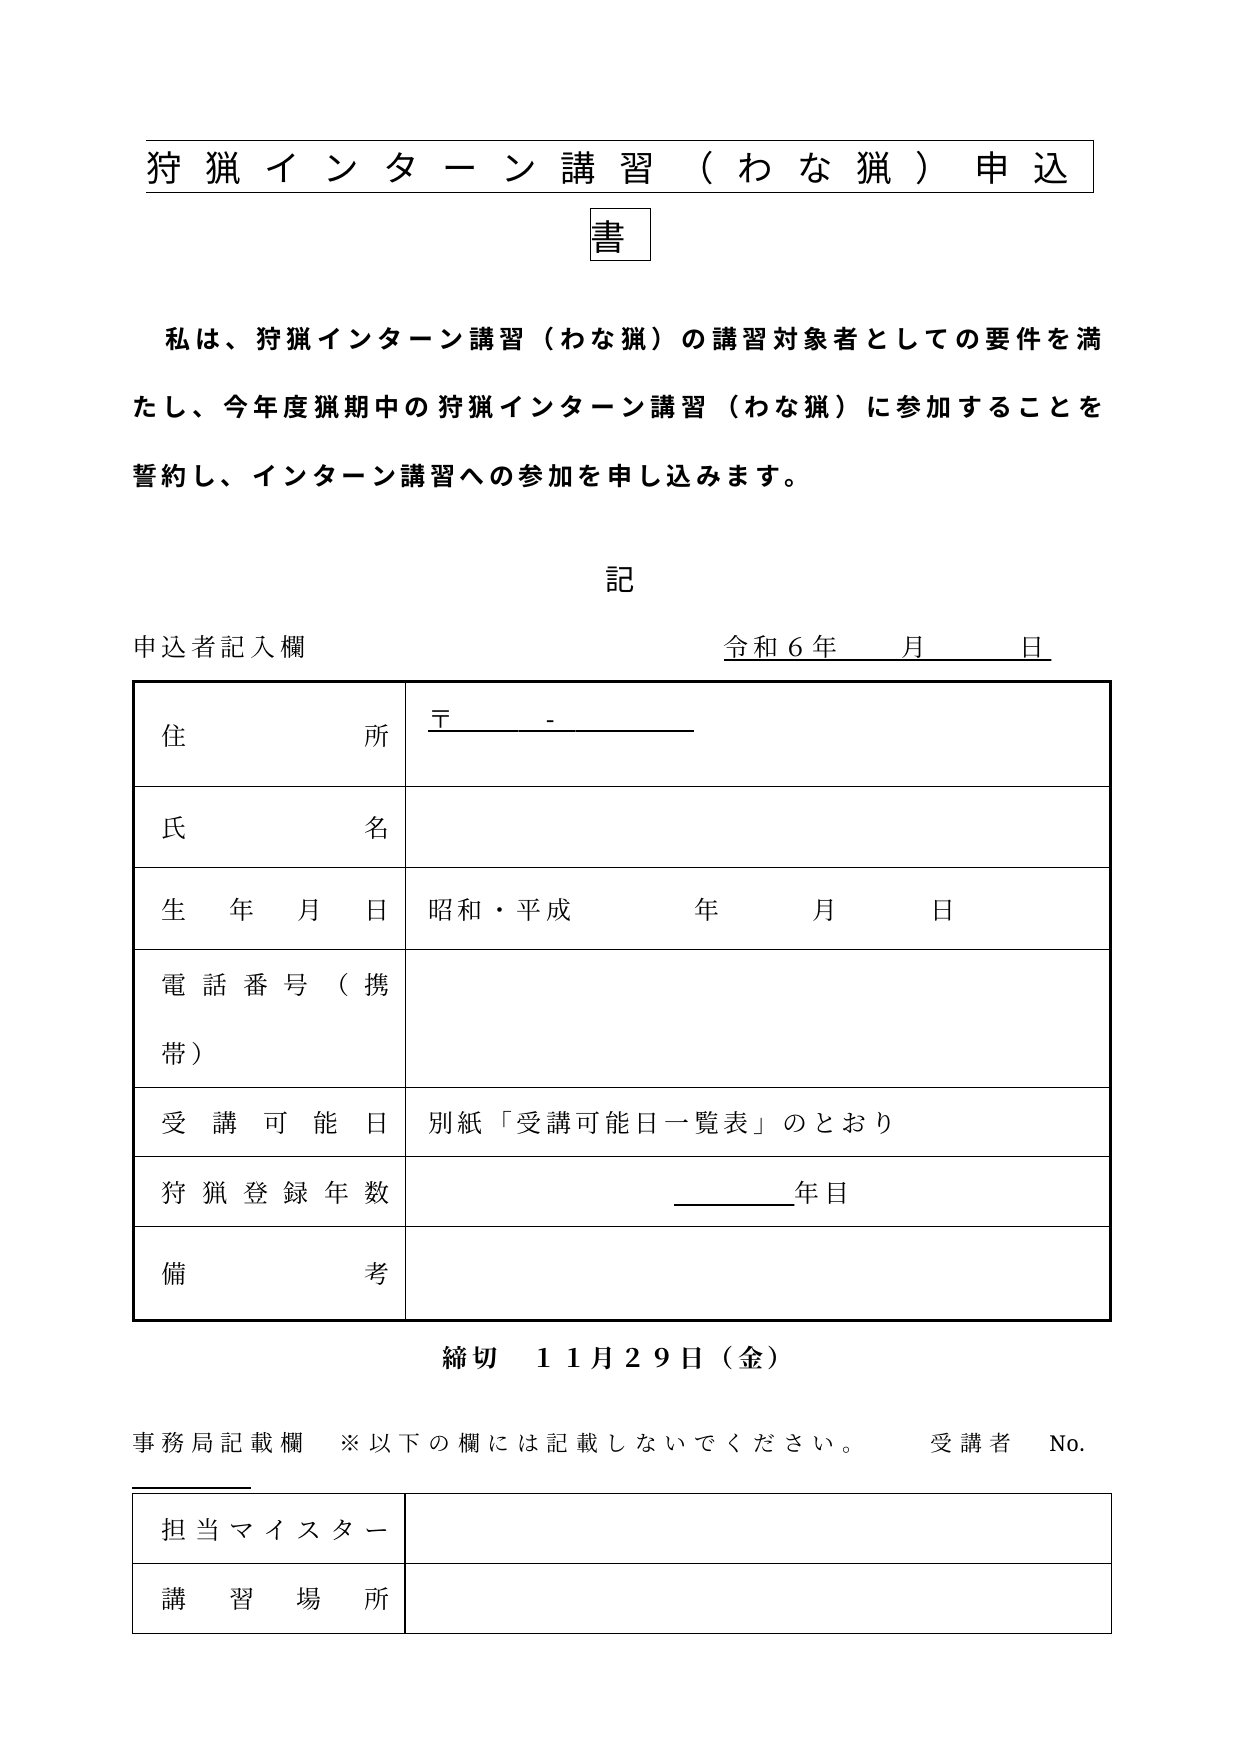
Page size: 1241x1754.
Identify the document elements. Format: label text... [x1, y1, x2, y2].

subtitle 記 [132, 543, 1108, 612]
table_header 担当マイスター [133, 1494, 404, 1563]
table_cell 狩猟登録年数 [135, 1157, 405, 1226]
table_cell 電話番号（携帯） [135, 950, 405, 1087]
table_cell [406, 1227, 1109, 1319]
table_cell 氏名 [135, 787, 405, 867]
text 私は、狩猟インターン講習（わな猟）の講習対象者としての要件を満たし、今年度猟期中の狩猟インターン講習（わな猟）に参加することを誓約し、インターン講習への参加を申し込みます。 [132, 303, 1108, 509]
table_cell 昭和・平成 年 月 日 [406, 868, 1109, 948]
table_cell 備考 [135, 1227, 405, 1319]
table_cell 別紙「受講可能日一覧表」のとおり [406, 1088, 1109, 1156]
table_cell [406, 787, 1109, 867]
table_cell 生年月日 [135, 868, 405, 948]
table_header [406, 1494, 1111, 1563]
text 事務局記載欄 ※以下の欄には記載しないでください。 受講者No. [132, 1425, 1108, 1493]
table_cell [406, 1564, 1111, 1632]
table_cell 講習場所 [133, 1564, 404, 1632]
table_cell [406, 950, 1109, 1087]
table_cell 年目 [406, 1157, 1109, 1226]
table_header 住所 [135, 683, 405, 786]
table_header 〒 - [406, 683, 1109, 786]
table_cell 受講可能日 [135, 1088, 405, 1156]
text 締切 １１月２９日（金） [132, 1322, 1108, 1391]
text 申込者記入欄 令和６年 月 日 [132, 612, 1108, 680]
text 狩猟インターン講習（わな猟）申込書 [132, 132, 1108, 269]
